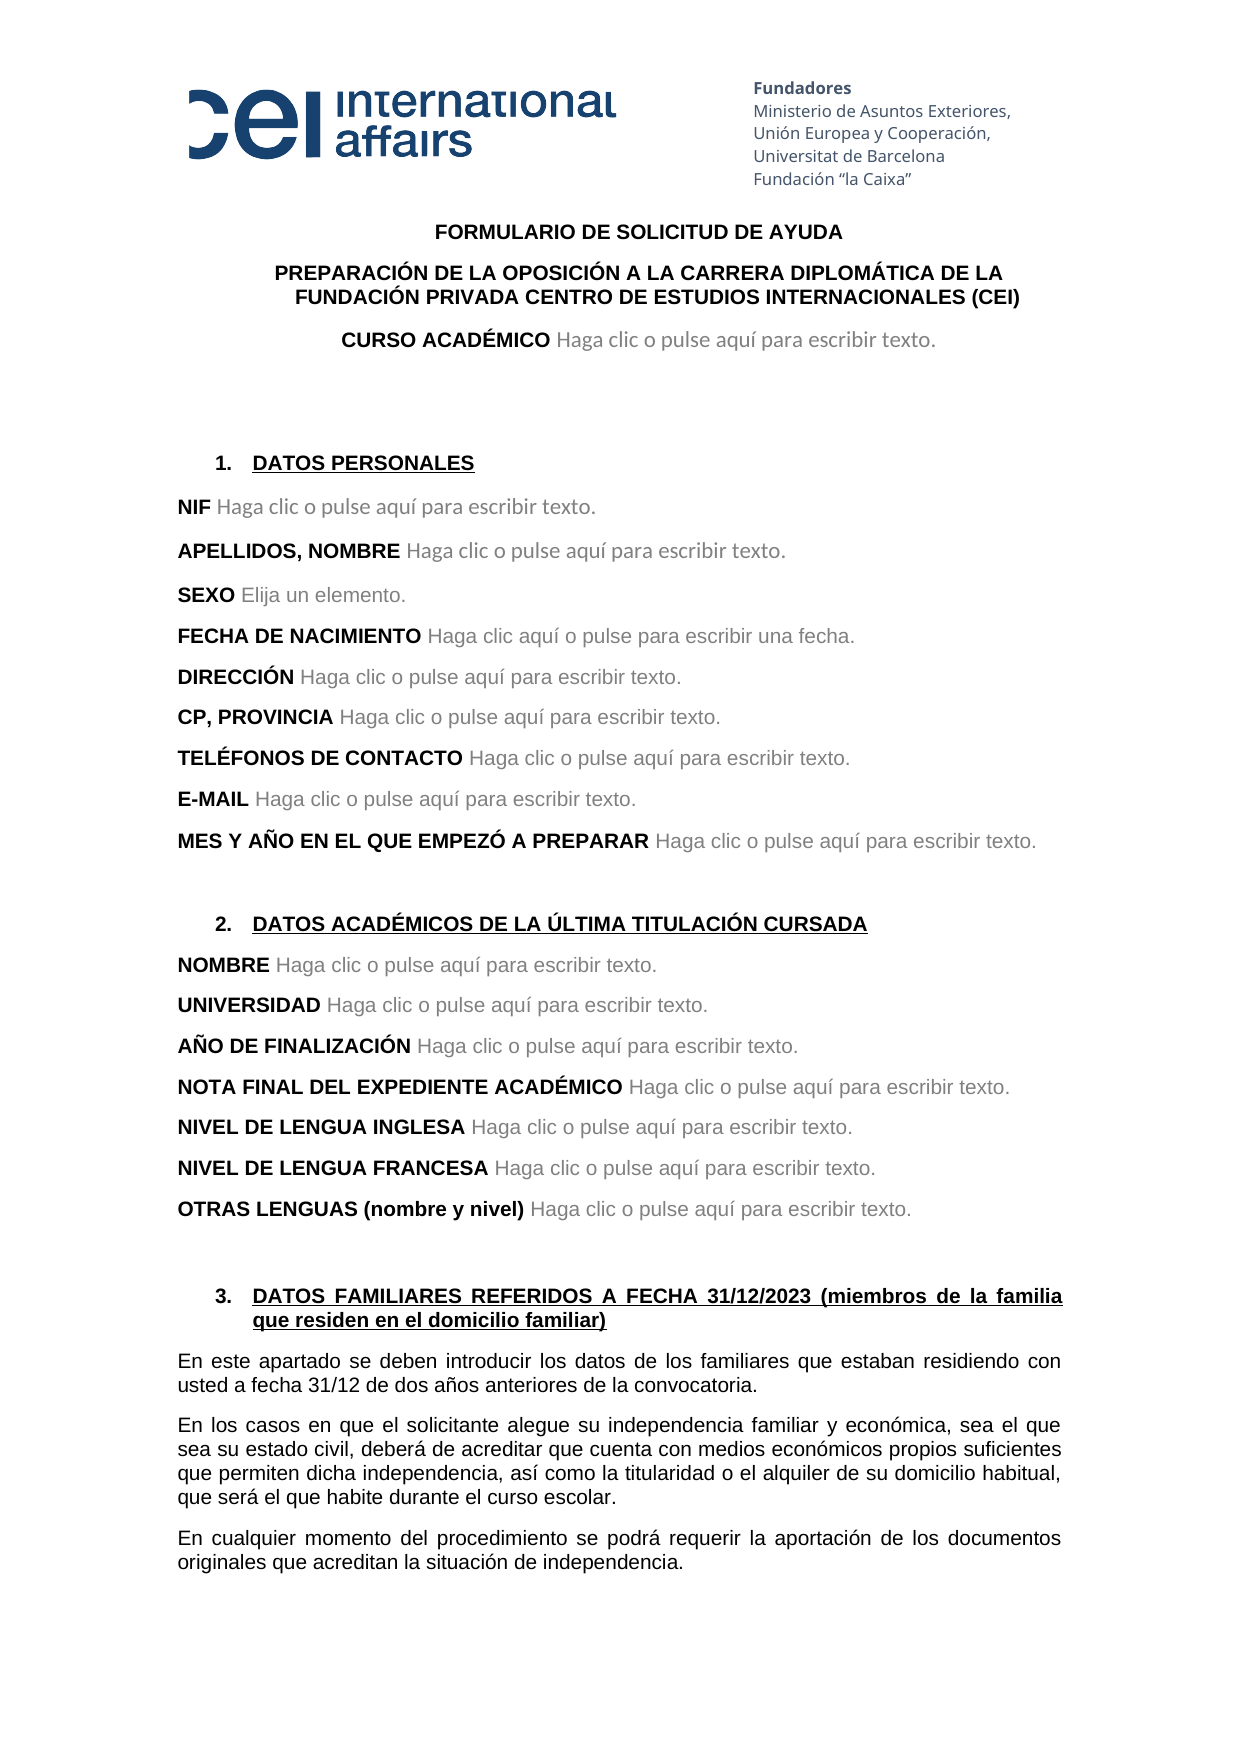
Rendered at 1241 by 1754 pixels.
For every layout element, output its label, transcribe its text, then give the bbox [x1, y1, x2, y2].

text CURSO ACADÉMICO [215, 325, 1063, 353]
text CP, PROVINCIA [177, 705, 1063, 729]
text NOTA FINAL DEL EXPEDIENTE ACADÉMICO [177, 1074, 1063, 1098]
text TELÉFONOS DE CONTACTO [177, 746, 1063, 770]
text PREPARACIÓN DE LA OPOSICIÓN A LA CARRERA DIPLOMÁTICA DE LA FUNDACIÓN PRIVADA CENTRO DE ESTUDIOS INTERNACIONALES (CEI) [215, 261, 1063, 308]
text AÑO DE FINALIZACIÓN [177, 1034, 1063, 1058]
text OTRAS LENGUAS (nombre y nivel) [177, 1196, 1063, 1220]
text NIVEL DE LENGUA FRANCESA [177, 1156, 1063, 1180]
text APELLIDOS, NOMBRE [177, 536, 1063, 564]
text FORMULARIO DE SOLICITUD DE AYUDA [215, 220, 1063, 244]
text FECHA DE NACIMIENTO [177, 624, 1063, 648]
text En los casos en que el solicitante alegue su independencia familiar y económica, sea el que sea su estado civil, deberá de acreditar que cuenta con medios económicos propios suficientes que permiten dicha independencia, así como la titularidad o el alquiler de su domicilio habitual, que será el que habite durante el curso escolar. [177, 1413, 1063, 1509]
text NIVEL DE LENGUA INGLESA [177, 1115, 1063, 1139]
list DATOS FAMILIARES REFERIDOS A FECHA 31/12/2023 (miembros de la familia que residen en el domicilio familiar) [215, 1284, 1063, 1332]
text DIRECCIÓN [177, 664, 1063, 688]
list DATOS PERSONALES [215, 451, 1063, 475]
list DATOS ACADÉMICOS DE LA ÚLTIMA TITULACIÓN CURSADA [215, 912, 1063, 936]
text UNIVERSIDAD [177, 993, 1063, 1017]
text En este apartado se deben introducir los datos de los familiares que estaban residiendo con usted a fecha 31/12 de dos años anteriores de la convocatoria. [177, 1348, 1063, 1396]
text En cualquier momento del procedimiento se podrá requerir la aportación de los documentos originales que acreditan la situación de independencia. [177, 1526, 1063, 1573]
text NOMBRE [177, 953, 1063, 977]
text E-MAIL [177, 786, 1063, 810]
text SEXO [177, 583, 1063, 607]
text NIF [177, 492, 1063, 520]
text MES Y AÑO EN EL QUE EMPEZÓ A PREPARAR [177, 829, 1063, 853]
